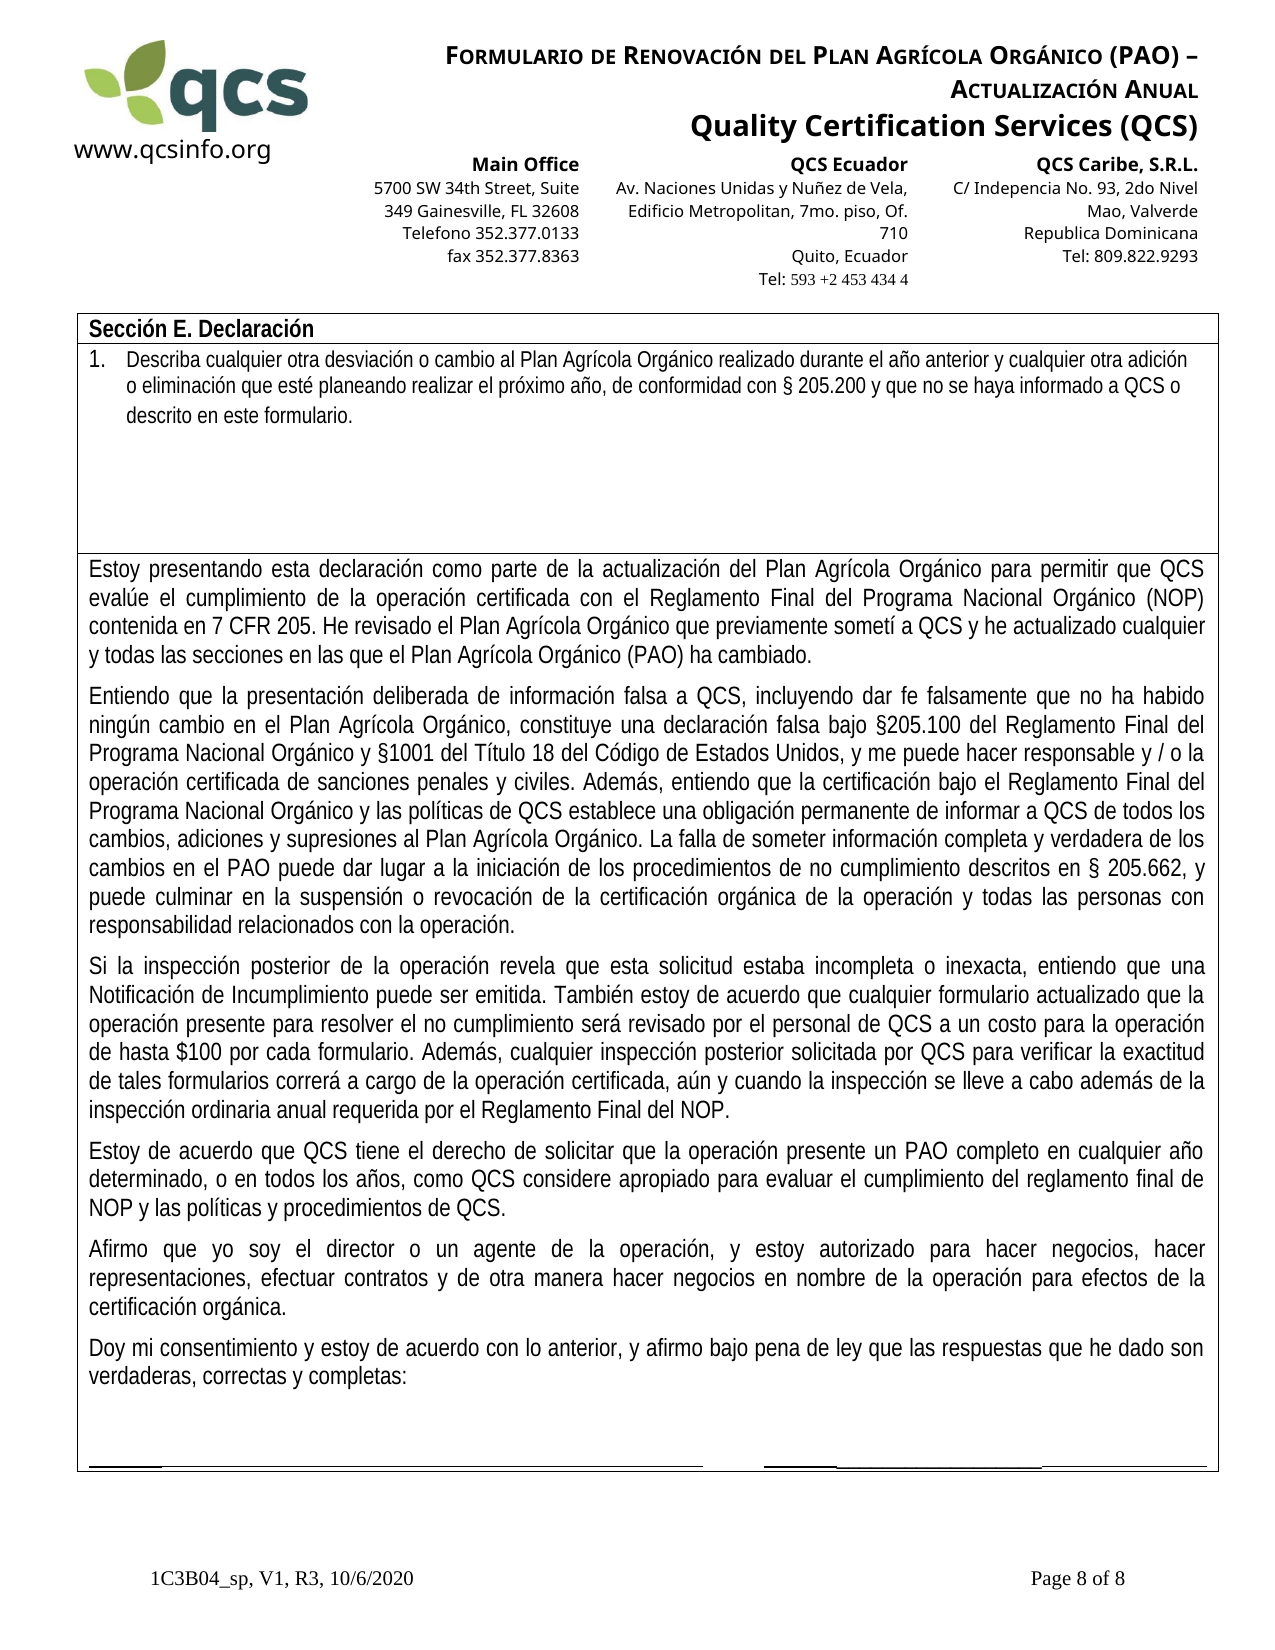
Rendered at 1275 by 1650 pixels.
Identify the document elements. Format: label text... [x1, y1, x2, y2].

picture [84, 40, 308, 132]
table_header Sección E. Declaración [78, 314, 1218, 343]
table_cell Describa cualquier otra desviación o cambio al Plan Agrícola Orgánico realizado durante el año anterior y cualquier otra adición o eliminación que esté planeando realizar el próximo año, de conformidad con § 205.200 y que no se haya informado a QCS o descrito en este formulario. [78, 344, 1218, 553]
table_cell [78, 554, 1218, 1471]
